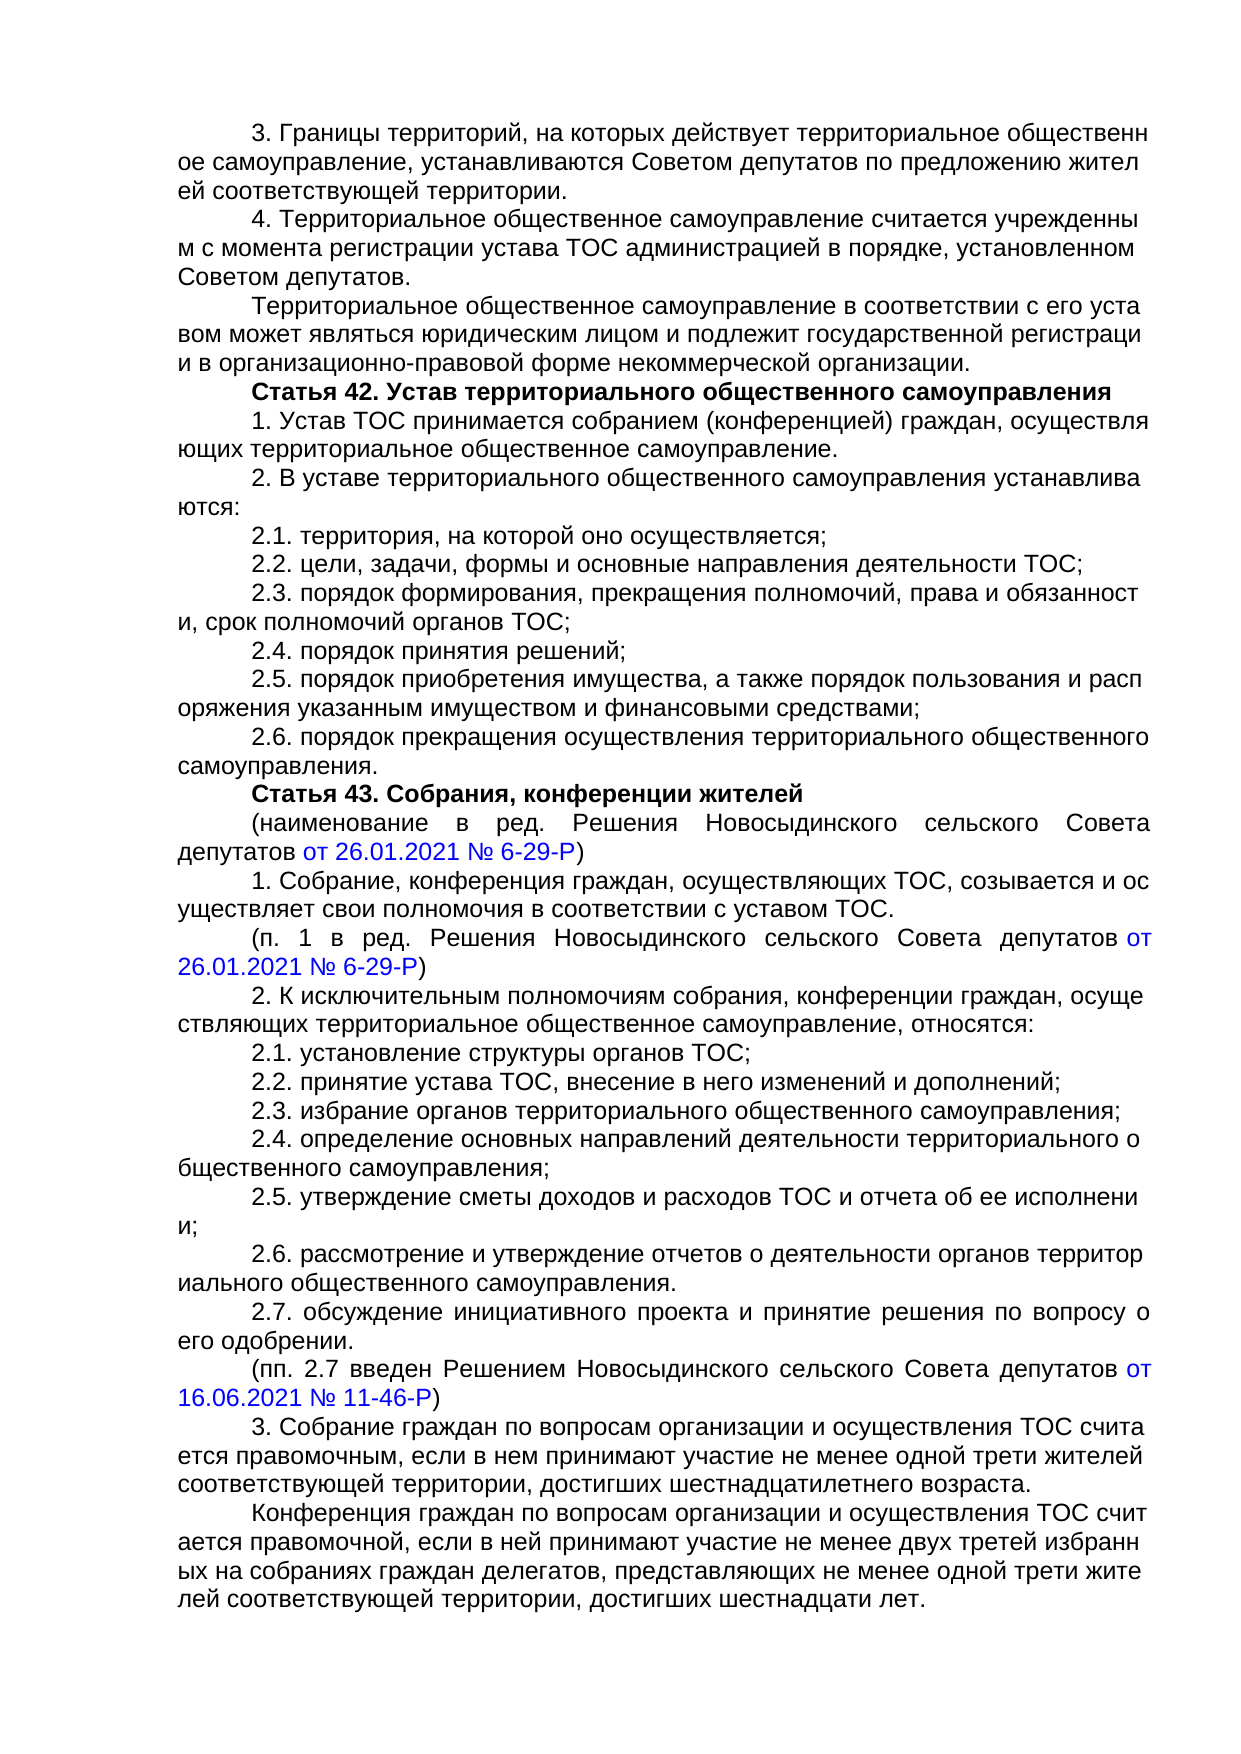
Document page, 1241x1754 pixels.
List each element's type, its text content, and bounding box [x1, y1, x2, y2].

text 2.2. цели, задачи, формы и основные направления деятельности ТОС; [177, 549, 1152, 578]
text 1. Устав ТОС принимается собранием (конференцией) граждан, осуществляющих территориальное общественное самоуправление. [177, 406, 1152, 463]
text 3. Границы территорий, на которых действует территориальное общественное самоуправление, устанавливаются Советом депутатов по предложению жителей соответствующей территории. [177, 118, 1152, 204]
text 2.3. порядок формирования, прекращения полномочий, права и обязанности, срок полномочий органов ТОС; [177, 578, 1152, 636]
text 2.1. территория, на которой оно осуществляется; [177, 521, 1152, 549]
text 2. К исключительным полномочиям собрания, конференции граждан, осуществляющих территориальное общественное самоуправление, относятся: [177, 981, 1152, 1038]
text 2.7. обсуждение инициативного проекта и принятие решения по вопросу о его одобрении. [177, 1297, 1152, 1354]
text Конференция граждан по вопросам организации и осуществления ТОС считается правомочной, если в ней принимают участие не менее двух третей избранных на собраниях граждан делегатов, представляющих не менее одной трети жителей соответствующей территории, достигших шестнадцати лет. [177, 1498, 1152, 1613]
text 2.2. принятие устава ТОС, внесение в него изменений и дополнений; [177, 1067, 1152, 1096]
text (наименование в ред. Решения Новосыдинского сельского Совета депутатов от 26.01.2021 № 6-29-Р) [177, 808, 1152, 866]
text 1. Собрание, конференция граждан, осуществляющих ТОС, созывается и осуществляет свои полномочия в соответствии с уставом ТОС. [177, 866, 1152, 923]
text 2.5. порядок приобретения имущества, а также порядок пользования и распоряжения указанным имуществом и финансовыми средствами; [177, 664, 1152, 722]
text 2.4. порядок принятия решений; [177, 636, 1152, 664]
text 3. Собрание граждан по вопросам организации и осуществления ТОС считается правомочным, если в нем принимают участие не менее одной трети жителей соответствующей территории, достигших шестнадцатилетнего возраста. [177, 1412, 1152, 1498]
text (п. 1 в ред. Решения Новосыдинского сельского Совета депутатов от 26.01.2021 № 6-29-Р) [177, 923, 1152, 981]
text Статья 43. Собрания, конференции жителей [177, 779, 1152, 808]
text 4. Территориальное общественное самоуправление считается учрежденным с момента регистрации устава ТОС администрацией в порядке, установленном Советом депутатов. [177, 204, 1152, 291]
text 2.4. определение основных направлений деятельности территориального общественного самоуправления; [177, 1124, 1152, 1182]
text Территориальное общественное самоуправление в соответствии с его уставом может являться юридическим лицом и подлежит государственной регистрации в организационно-правовой форме некоммерческой организации. [177, 291, 1152, 377]
text 2. В уставе территориального общественного самоуправления устанавливаются: [177, 463, 1152, 521]
text 2.1. установление структуры органов ТОС; [177, 1038, 1152, 1067]
text 2.3. избрание органов территориального общественного самоуправления; [177, 1096, 1152, 1124]
text 2.5. утверждение сметы доходов и расходов ТОС и отчета об ее исполнении; [177, 1182, 1152, 1239]
text 2.6. рассмотрение и утверждение отчетов о деятельности органов территориального общественного самоуправления. [177, 1239, 1152, 1297]
text 2.6. порядок прекращения осуществления территориального общественного самоуправления. [177, 722, 1152, 779]
text (пп. 2.7 введен Решением Новосыдинского сельского Совета депутатов от 16.06.2021 № 11-46-Р) [177, 1354, 1152, 1412]
text Статья 42. Устав территориального общественного самоуправления [177, 377, 1152, 406]
